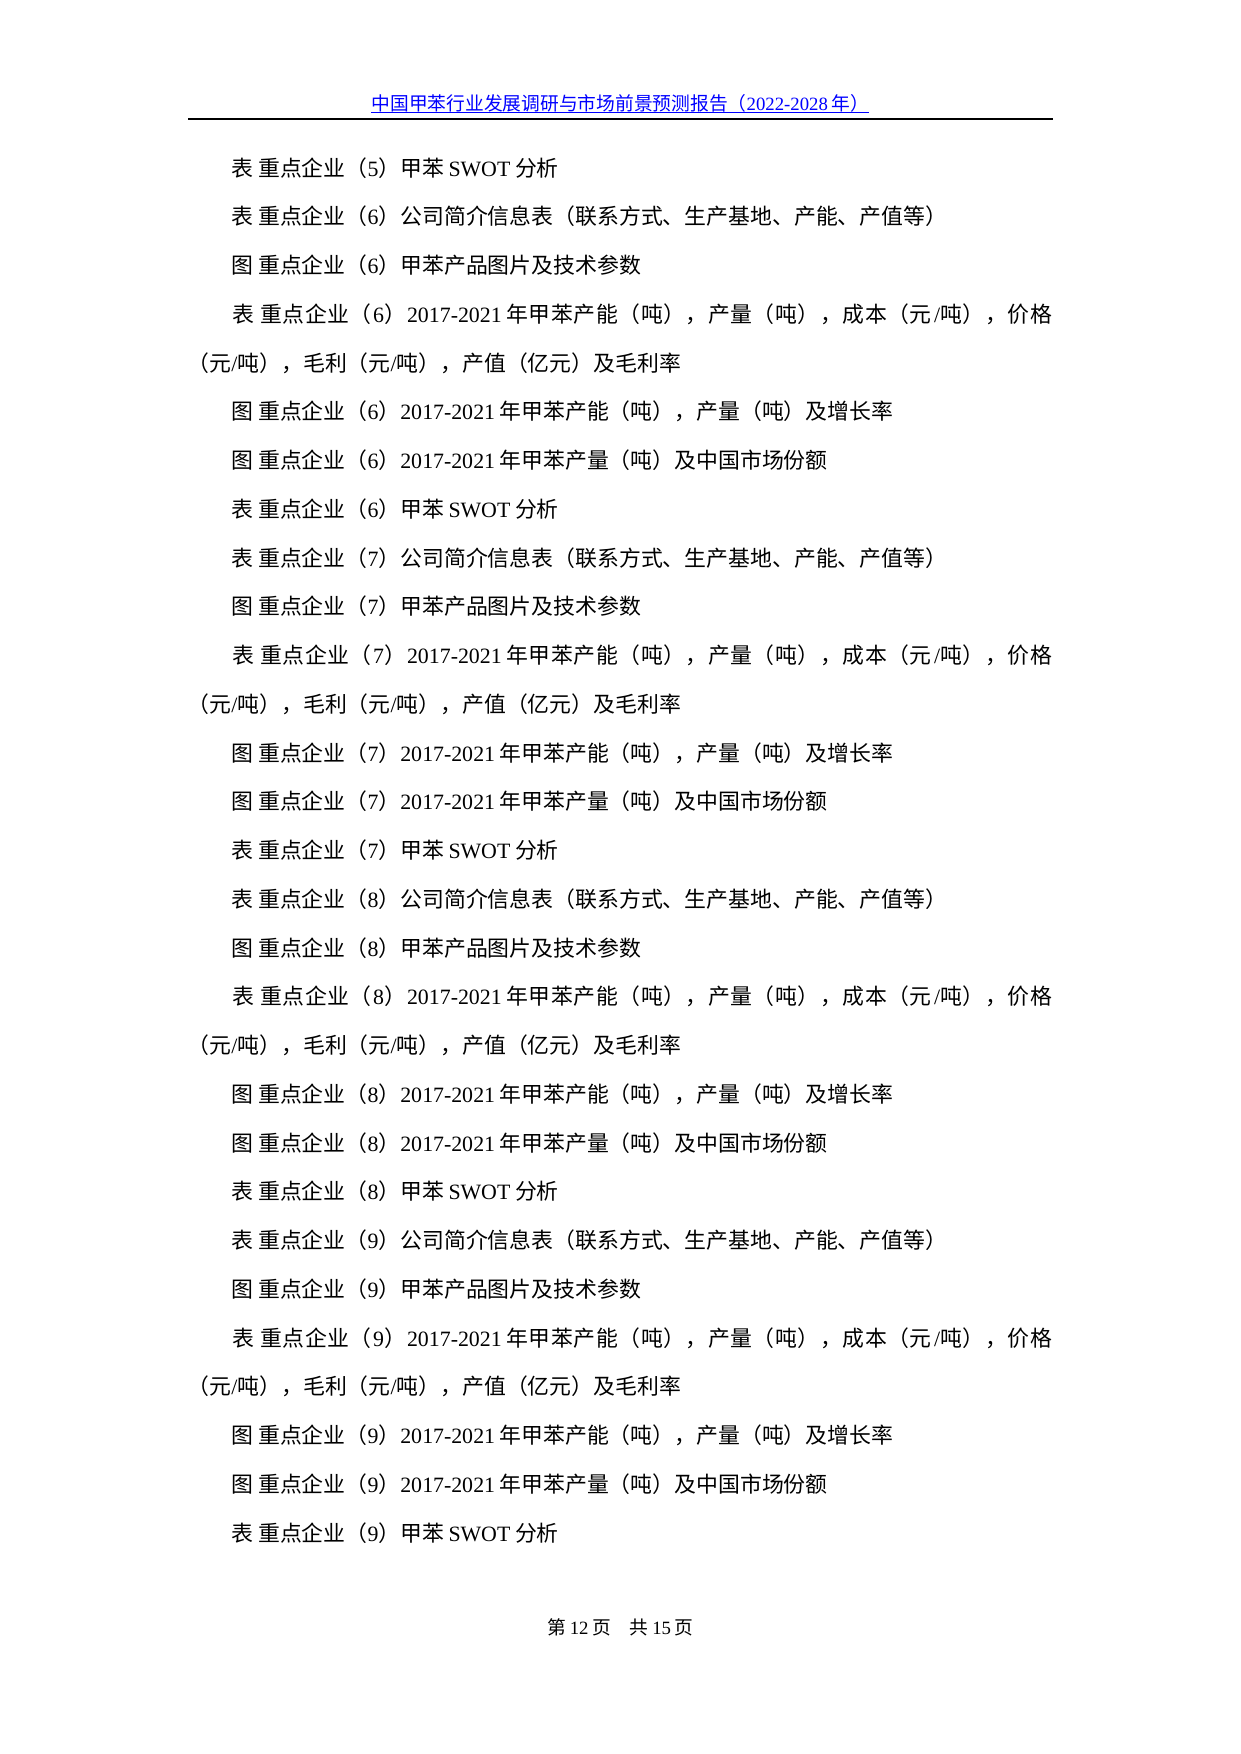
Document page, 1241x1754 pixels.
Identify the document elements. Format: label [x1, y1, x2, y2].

text [187, 150, 1053, 1548]
